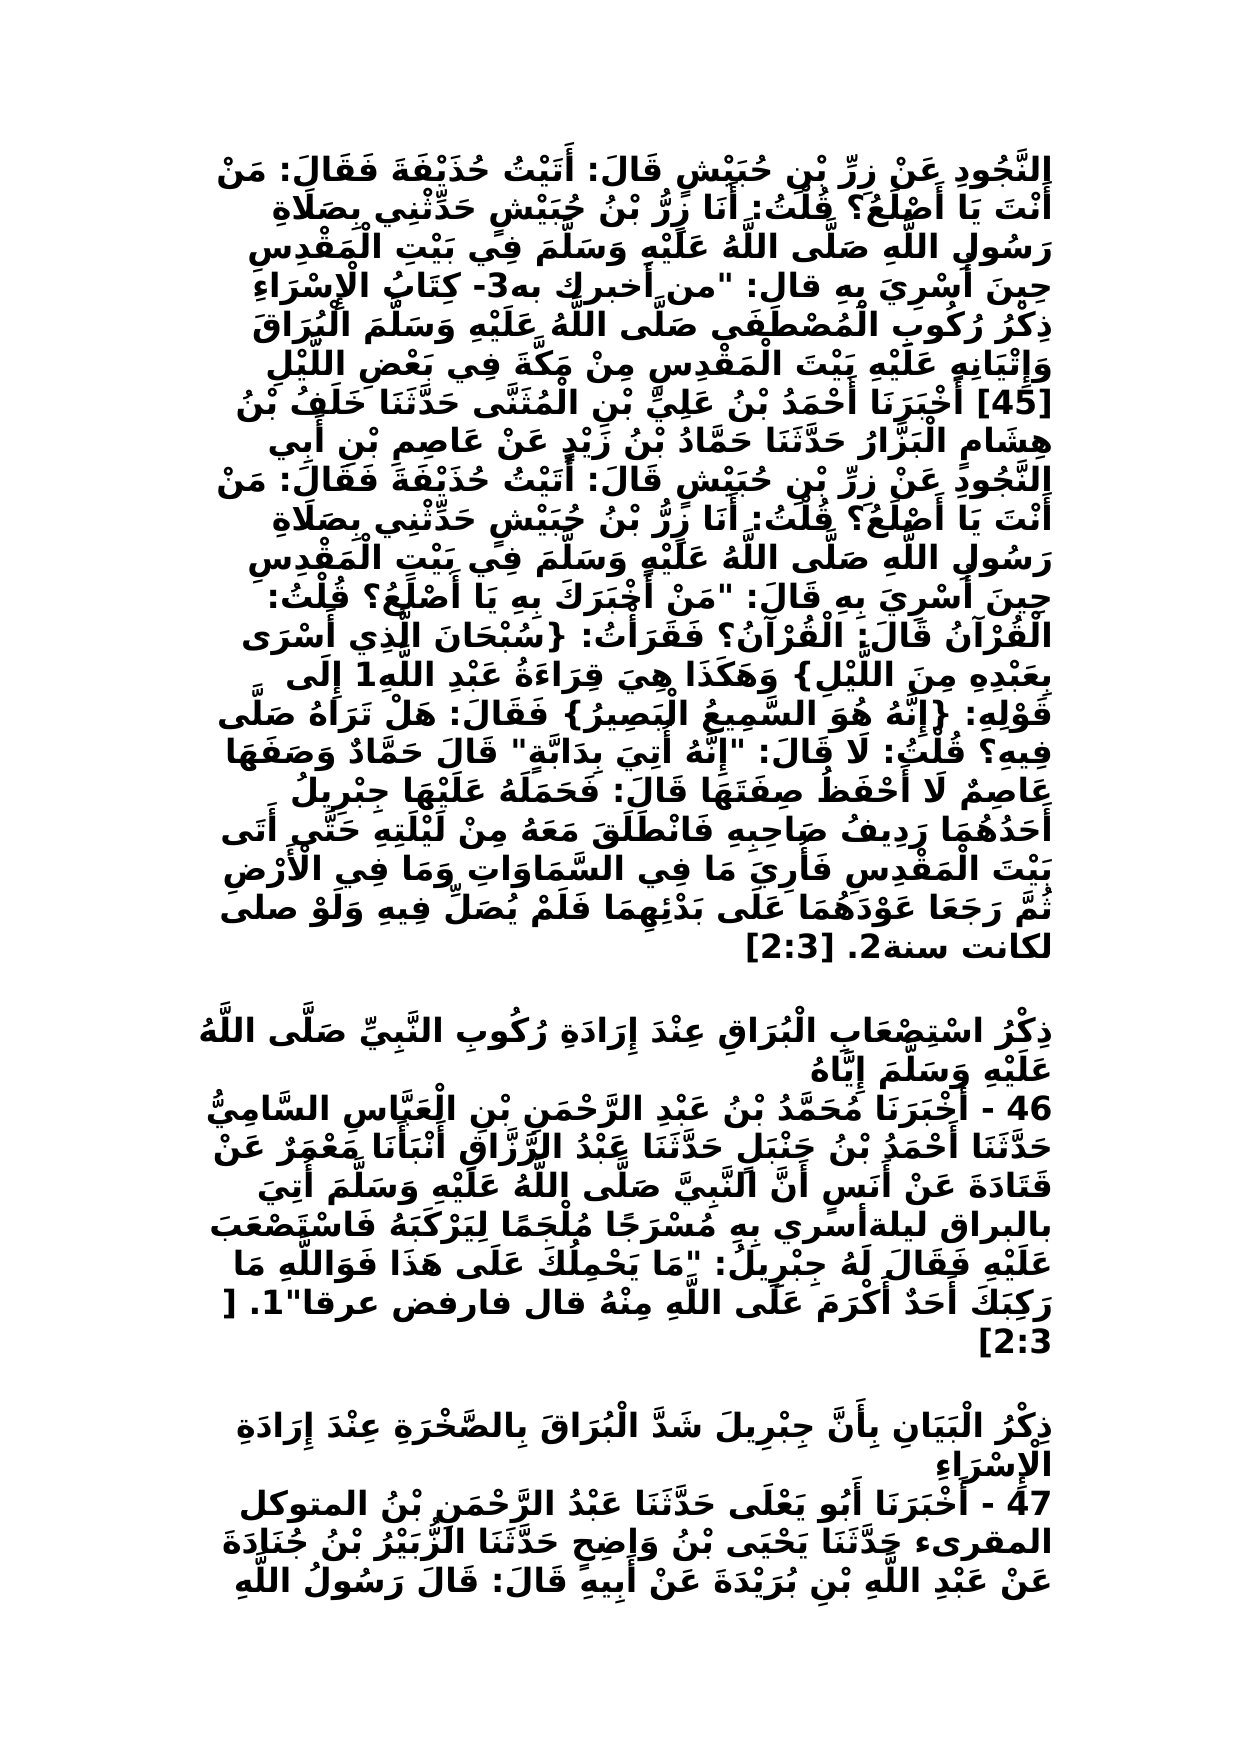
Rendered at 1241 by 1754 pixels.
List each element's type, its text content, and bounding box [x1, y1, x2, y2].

text 46 - أَخْبَرَنَا مُحَمَّدُ بْنُ عَبْدِ الرَّحْمَنِ بْنِ الْعَبَّاسِ السَّامِيُّ حَدَّثَنَا أَحْمَدُ بْنُ حَنْبَلٍ حَدَّثَنَا عَبْدُ الرَّزَّاقِ أَنْبَأَنَا مَعْمَرٌ عَنْ قَتَادَةَ عَنْ أَنَسٍ أَنَّ النَّبِيَّ صَلَّى اللَّهُ عَلَيْهِ وَسَلَّمَ أُتِيَ بالبراق ليلةأسري بِهِ مُسْرَجًا مُلْجَمًا لِيَرْكَبَهُ فَاسْتَصْعَبَ عَلَيْهِ فَقَالَ لَهُ جِبْرِيلُ: "مَا يَحْمِلُكَ عَلَى هَذَا فَوَاللَّهِ مَا رَكِبَكَ أَحَدٌ أَكْرَمَ عَلَى اللَّهِ مِنْهُ قال فارفض عرقا"1. [2:3] [187, 1089, 1053, 1361]
text ذِكْرُ رُكُوبِ الْمُصْطَفَى صَلَّى اللَّهُ عَلَيْهِ وَسَلَّمَ الْبُرَاقَ وَإِتْيَانِهِ عَلَيْهِ بَيْتَ الْمَقْدِسِ مِنْ مَكَّةَ فِي بَعْضِ اللَّيْلِ [187, 305, 1053, 383]
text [187, 1484, 1053, 1601]
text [187, 150, 1053, 305]
text [45] أَخْبَرَنَا أَحْمَدُ بْنُ عَلِيِّ بْنِ الْمُثَنَّى حَدَّثَنَا خَلَفُ بْنُ هِشَامٍ الْبَزَّارُ حَدَّثَنَا حَمَّادُ بْنُ زَيْدٍ عَنْ عَاصِمِ بْنِ أَبِي النَّجُودِ عَنْ زِرِّ بْنِ حُبَيْشٍ قَالَ: أَتَيْتُ حُذَيْفَةَ فَقَالَ: مَنْ أَنْتَ يَا أَصْلَعُ؟ قُلْتُ: أَنَا زِرُّ بْنُ حُبَيْشٍ حَدِّثْنِي بِصَلَاةِ رَسُولِ اللَّهِ صَلَّى اللَّهُ عَلَيْهِ وَسَلَّمَ فِي بَيْتِ الْمَقْدِسِ حِينَ أُسْرِيَ بِهِ قَالَ: "مَنْ أَخْبَرَكَ بِهِ يَا أَصْلَعُ؟ قُلْتُ: الْقُرْآنُ قَالَ: الْقُرْآنُ؟ فَقَرَأْتُ: {سُبْحَانَ الَّذِي أَسْرَى بِعَبْدِهِ مِنَ اللَّيْلِ} وَهَكَذَا هِيَ قِرَاءَةُ عَبْدِ اللَّهِ1 إِلَى قَوْلِهِ: {إِنَّهُ هُوَ السَّمِيعُ الْبَصِيرُ} فَقَالَ: هَلْ تَرَاهُ صَلَّى فِيهِ؟ قُلْتُ: لَا قَالَ: "إِنَّهُ أُتِيَ بِدَابَّةٍ" قَالَ حَمَّادٌ وَصَفَهَا عَاصِمٌ لَا أَحْفَظُ صِفَتَهَا قَالَ: فَحَمَلَهُ عَلَيْهَا جِبْرِيلُ أَحَدُهُمَا رَدِيفُ صَاحِبِهِ فَانْطَلَقَ مَعَهُ مِنْ لَيْلَتِهِ حَتَّى أَتَى بَيْتَ الْمَقْدِسِ فَأُرِيَ مَا فِي السَّمَاوَاتِ وَمَا فِي الْأَرْضِ ثُمَّ رَجَعَا عَوْدَهُمَا عَلَى بَدْئِهِمَا فَلَمْ يُصَلِّ فِيهِ وَلَوْ صلى لكانت سنة2. [2:3] [187, 383, 1053, 966]
text ذِكْرُ اسْتِصْعَابِ الْبُرَاقِ عِنْدَ إِرَادَةِ رُكُوبِ النَّبِيِّ صَلَّى اللَّهُ عَلَيْهِ وَسَلَّمَ إِيَّاهُ [187, 1011, 1053, 1089]
text ذِكْرُ الْبَيَانِ بِأَنَّ جِبْرِيلَ شَدَّ الْبُرَاقَ بِالصَّخْرَةِ عِنْدَ إِرَادَةِ الْإِسْرَاءِ [187, 1406, 1053, 1484]
